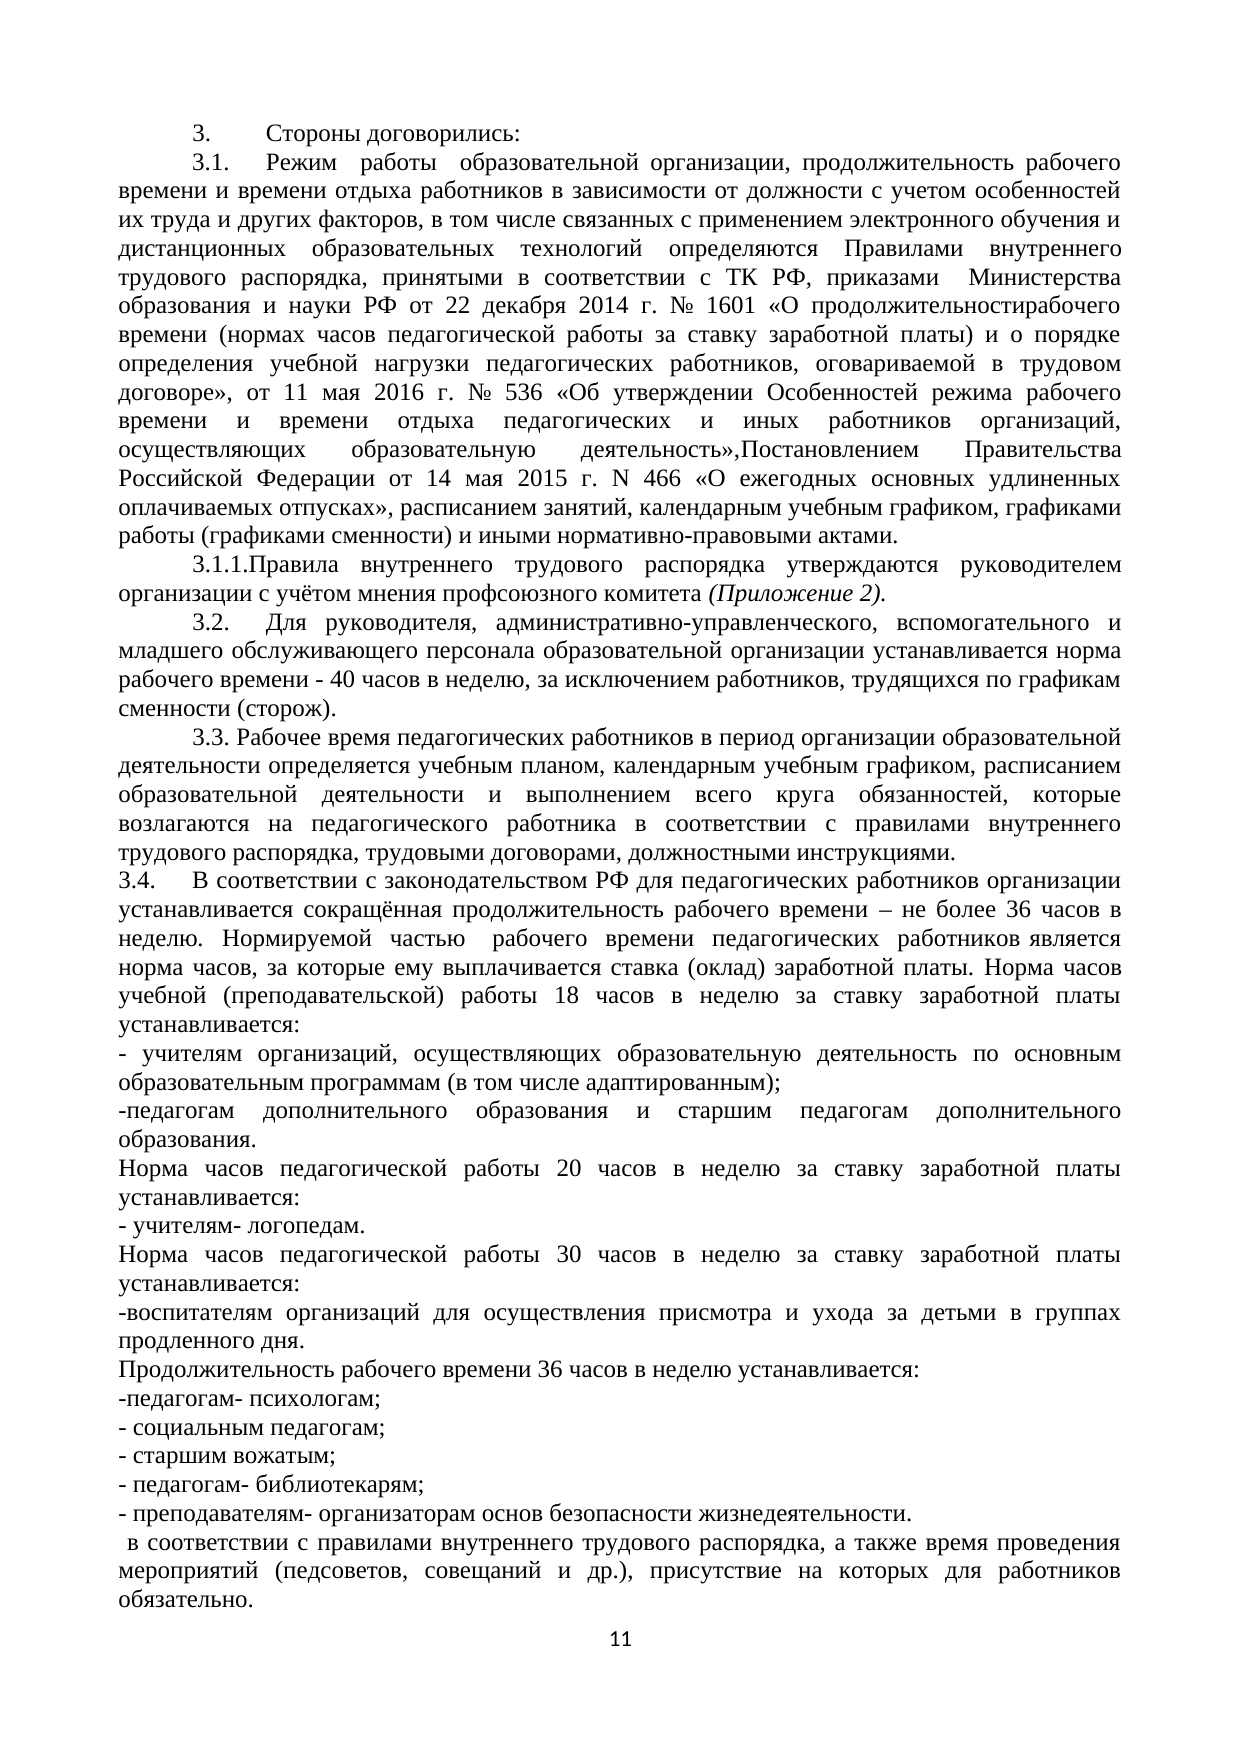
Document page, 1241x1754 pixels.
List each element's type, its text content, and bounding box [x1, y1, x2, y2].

text - старшим вожатым; [118, 1441, 1122, 1469]
text 3.1. Режим работы образовательной организации, продолжительность рабочего времени и времени отдыха работников в зависимости от должности с учетом особенностей их труда и других факторов, в том числе связанных с применением электронного обучения и дистанционных образовательных технологий определяются Правилами внутреннего трудового распорядка, принятыми в соответствии с ТК РФ, приказами Министерства образования и науки РФ от 22 декабря 2014 г. № 1601 «О продолжительностирабочего времени (нормах часов педагогической работы за ставку заработной платы) и о порядке определения учебной нагрузки педагогических работников, оговариваемой в трудовом договоре», от 11 мая 2016 г. № 536 «Об утверждении Особенностей режима рабочего времени и времени отдыха педагогических и иных работников организаций, осуществляющих образовательную деятельность»,Постановлением Правительства Российской Федерации от 14 мая 2015 г. N 466 «О ежегодных основных удлиненных оплачиваемых отпусках», расписанием занятий, календарным учебным графиком, графиками работы (графиками сменности) и иными нормативно-правовыми актами. [118, 147, 1122, 549]
text Продолжительность рабочего времени 36 часов в неделю устанавливается: [118, 1354, 1122, 1383]
text - учителям организаций, осуществляющих образовательную деятельность по основным образовательным программам (в том числе адаптированным); [118, 1038, 1122, 1096]
text -педагогам- психологам; [118, 1383, 1122, 1412]
text - учителям- логопедам. [118, 1211, 1122, 1239]
text в соответствии с правилами внутреннего трудового распорядка, а также время проведения мероприятий (педсоветов, совещаний и др.), присутствие на которых для работников обязательно. [118, 1527, 1122, 1613]
text - преподавателям- организаторам основ безопасности жизнедеятельности. [118, 1498, 1122, 1527]
text 3.2. Для руководителя, административно-управленческого, вспомогательного и младшего обслуживающего персонала образовательной организации устанавливается норма рабочего времени - 40 часов в неделю, за исключением работников, трудящихся по графикам сменности (сторож). [118, 607, 1122, 722]
text 3. Стороны договорились: [118, 118, 1122, 147]
text Норма часов педагогической работы 30 часов в неделю за ставку заработной платы устанавливается: [118, 1239, 1122, 1297]
text -педагогам дополнительного образования и старшим педагогам дополнительного образования. [118, 1096, 1122, 1153]
text Норма часов педагогической работы 20 часов в неделю за ставку заработной платы устанавливается: [118, 1153, 1122, 1211]
text 3.3. Рабочее время педагогических работников в период организации образовательной деятельности определяется учебным планом, календарным учебным графиком, расписанием образовательной деятельности и выполнением всего круга обязанностей, которые возлагаются на педагогического работника в соответствии с правилами внутреннего трудового распорядка, трудовыми договорами, должностными инструкциями. [118, 722, 1122, 866]
text - педагогам- библиотекарям; [118, 1469, 1122, 1498]
text 3.4. В соответствии с законодательством РФ для педагогических работников организации устанавливается сокращённая продолжительность рабочего времени – не более 36 часов в неделю. Нормируемой частью рабочего времени педагогических работников является норма часов, за которые ему выплачивается ставка (оклад) заработной платы. Норма часов учебной (преподавательской) работы 18 часов в неделю за ставку заработной платы устанавливается: [118, 866, 1122, 1038]
text -воспитателям организаций для осуществления присмотра и ухода за детьми в группах продленного дня. [118, 1297, 1122, 1354]
text - социальным педагогам; [118, 1412, 1122, 1441]
text 3.1.1.Правила внутреннего трудового распорядка утверждаются руководителем организации с учётом мнения профсоюзного комитета (Приложение 2). [118, 549, 1122, 607]
